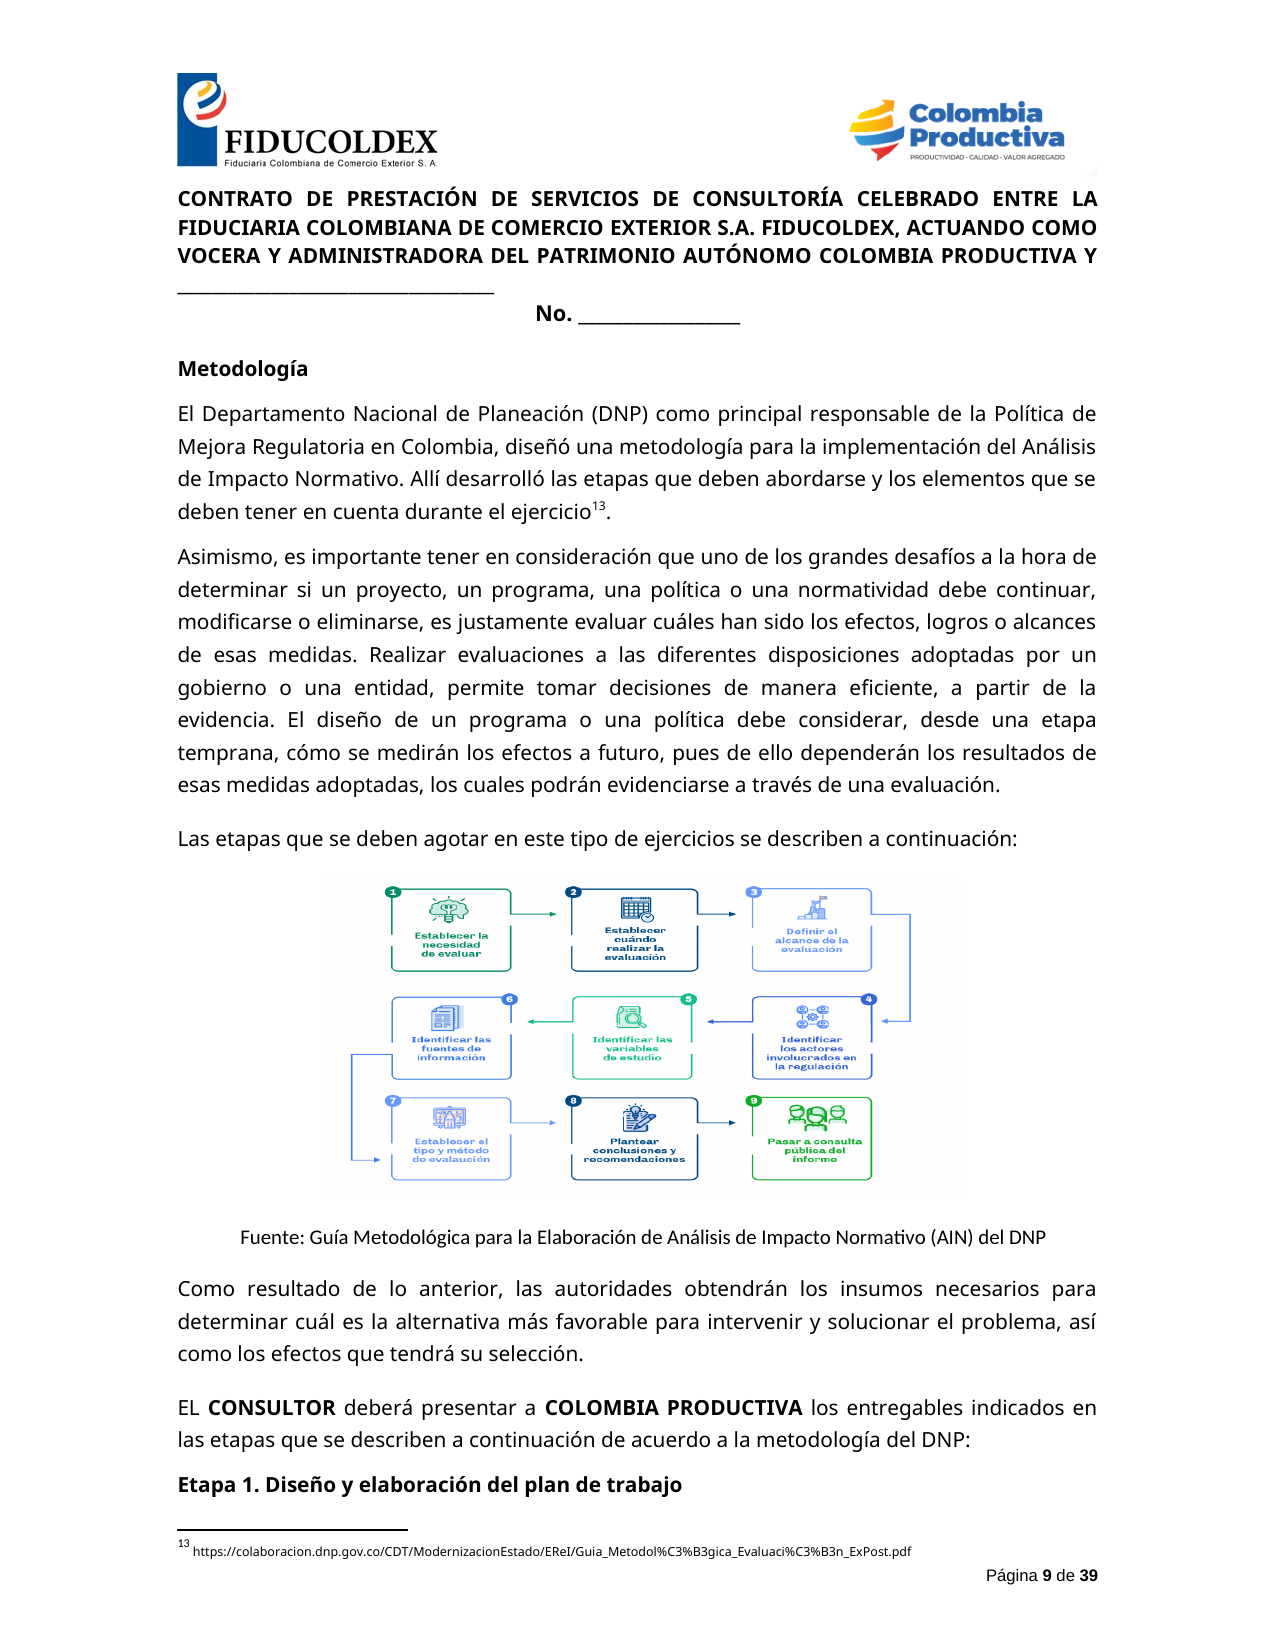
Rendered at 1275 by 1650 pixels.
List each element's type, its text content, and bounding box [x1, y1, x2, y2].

picture [177, 73, 438, 168]
text Etapa 1. Diseño y elaboración del plan de trabajo [177, 1471, 1098, 1499]
text Las etapas que se deben agotar en este tipo de ejercicios se describen a continuación: [177, 824, 1098, 852]
text Asimismo, es importante tener en consideración que uno de los grandes desafíos a la hora de determinar si un proyecto, un programa, una política o una normatividad debe continuar, modificarse o eliminarse, es justamente evaluar cuáles han sido los efectos, logros o alcances de esas medidas. Realizar evaluaciones a las diferentes disposiciones adoptadas por un gobierno o una entidad, permite tomar decisiones de manera eficiente, a partir de la evidencia. El diseño de un programa o una política debe considerar, desde una etapa temprana, cómo se medirán los efectos a futuro, pues de ello dependerán los resultados de esas medidas adoptadas, los cuales podrán evidenciarse a través de una evaluación. [177, 542, 1098, 799]
picture [322, 877, 965, 1200]
text Como resultado de lo anterior, las autoridades obtendrán los insumos necesarios para determinar cuál es la alternativa más favorable para intervenir y solucionar el problema, así como los efectos que tendrá su selección. [177, 1274, 1098, 1368]
text El Departamento Nacional de Planeación (DNP) como principal responsable de la Política de Mejora Regulatoria en Colombia, diseñó una metodología para la implementación del Análisis de Impacto Normativo. Allí desarrolló las etapas que deben abordarse y los elementos que se deben tener en cuenta durante el ejercicio. [177, 399, 1098, 526]
text Fuente: Guía Metodológica para la Elaboración de Análisis de Impacto Normativo (AIN) del DNP [189, 1224, 1098, 1249]
picture [821, 75, 1098, 177]
text Metodología [177, 354, 1098, 383]
text EL CONSULTOR deberá presentar a COLOMBIA PRODUCTIVA los entregables indicados en las etapas que se describen a continuación de acuerdo a la metodología del DNP: [177, 1393, 1098, 1454]
